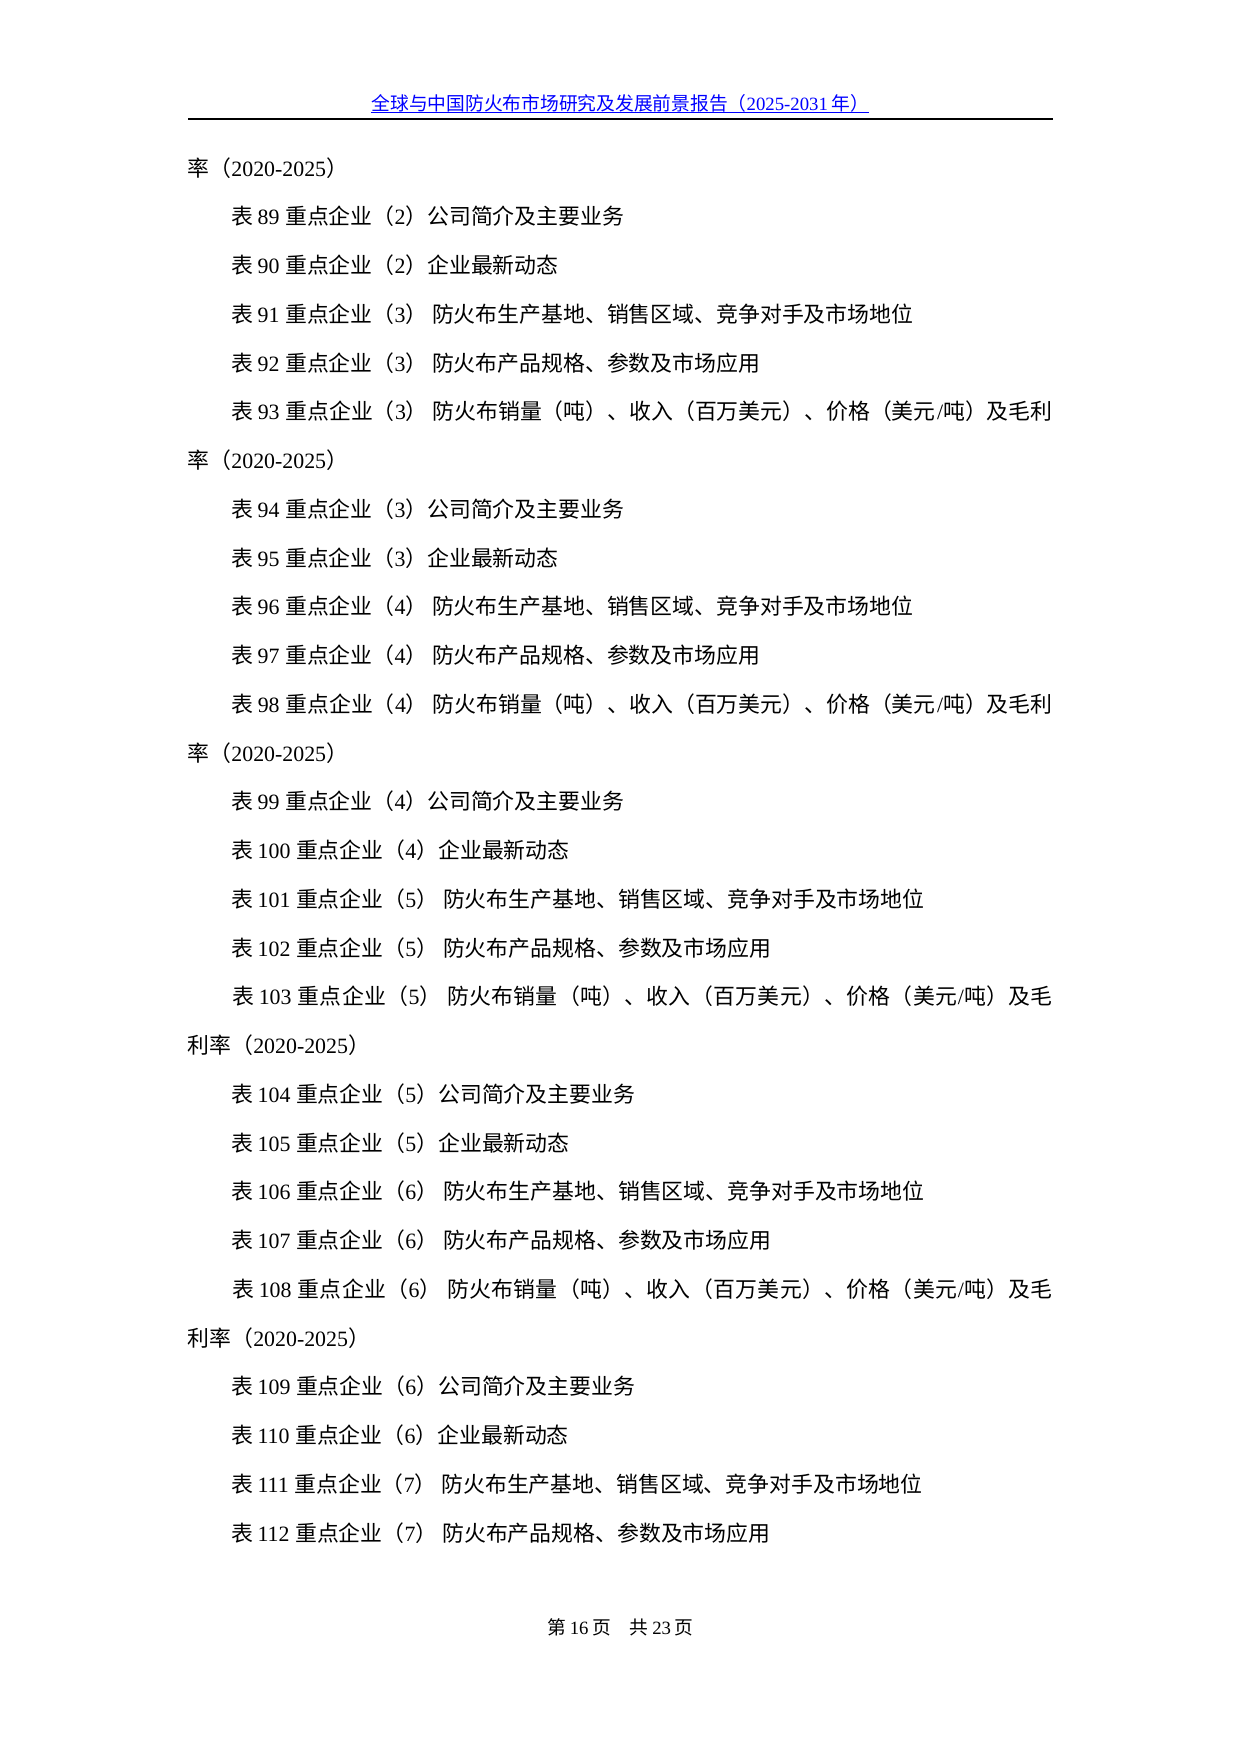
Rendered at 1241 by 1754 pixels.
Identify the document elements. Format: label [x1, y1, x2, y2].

text [187, 150, 1053, 1548]
